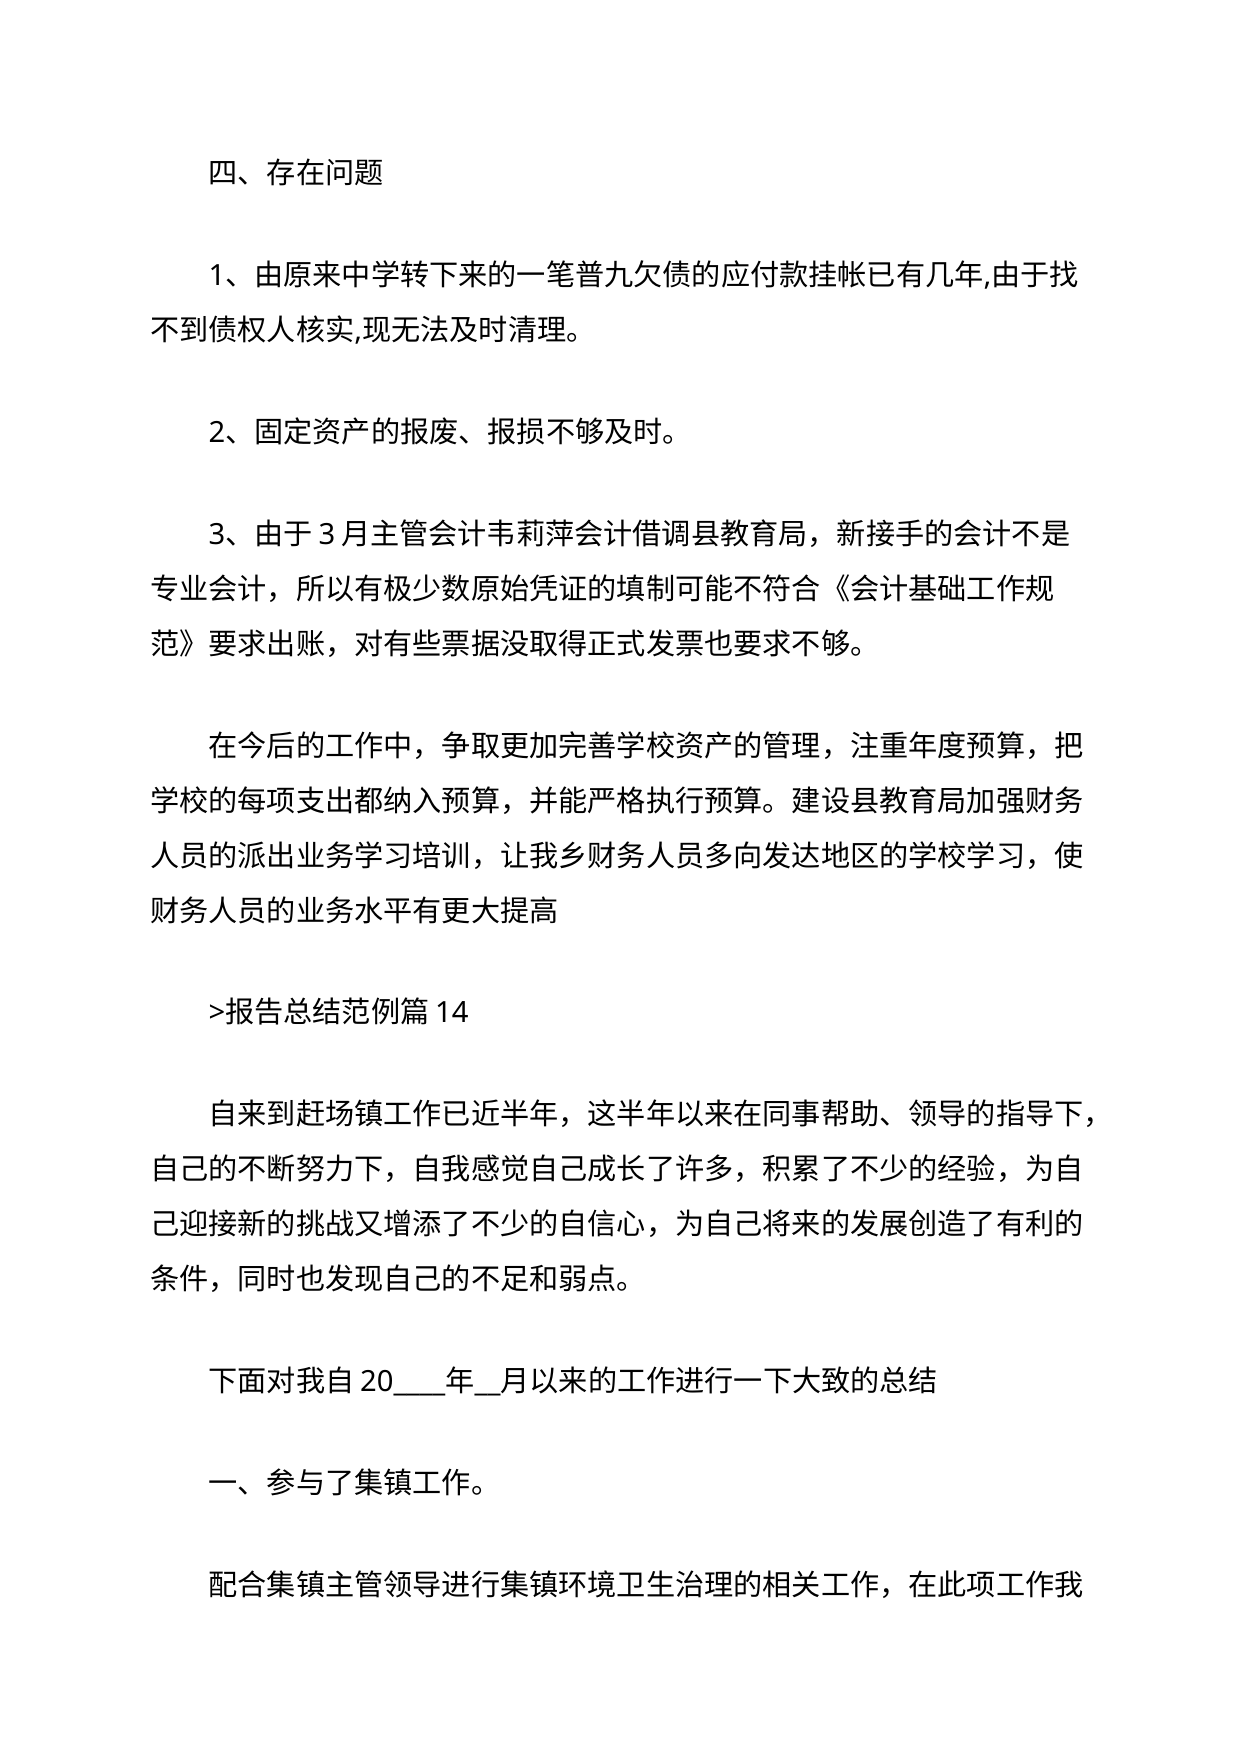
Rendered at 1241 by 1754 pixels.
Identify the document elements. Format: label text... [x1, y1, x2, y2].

text 在今后的工作中，争取更加完善学校资产的管理，注重年度预算，把学校的每项支出都纳入预算，并能严格执行预算。建设县教育局加强财务人员的派出业务学习培训，让我乡财务人员多向发达地区的学校学习，使财务人员的业务水平有更大提高 [150, 722, 1090, 929]
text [150, 1561, 1090, 1603]
text 下面对我自20____年__月以来的工作进行一下大致的总结 [150, 1357, 1090, 1400]
text 自来到赶场镇工作已近半年，这半年以来在同事帮助、领导的指导下，自己的不断努力下，自我感觉自己成长了许多，积累了不少的经验，为自己迎接新的挑战又增添了不少的自信心，为自己将来的发展创造了有利的条件，同时也发现自己的不足和弱点。 [150, 1091, 1090, 1298]
text 2、固定资产的报废、报损不够及时。 [150, 409, 1090, 451]
text 四、存在问题 [150, 150, 1090, 192]
text 1、由原来中学转下来的一笔普九欠债的应付款挂帐已有几年,由于找不到债权人核实,现无法及时清理。 [150, 252, 1090, 349]
text 3、由于3月主管会计韦莉萍会计借调县教育局，新接手的会计不是专业会计，所以有极少数原始凭证的填制可能不符合《会计基础工作规范》要求出账，对有些票据没取得正式发票也要求不够。 [150, 511, 1090, 663]
text 一、参与了集镇工作。 [150, 1459, 1090, 1502]
text >报告总结范例篇14 [150, 989, 1090, 1031]
